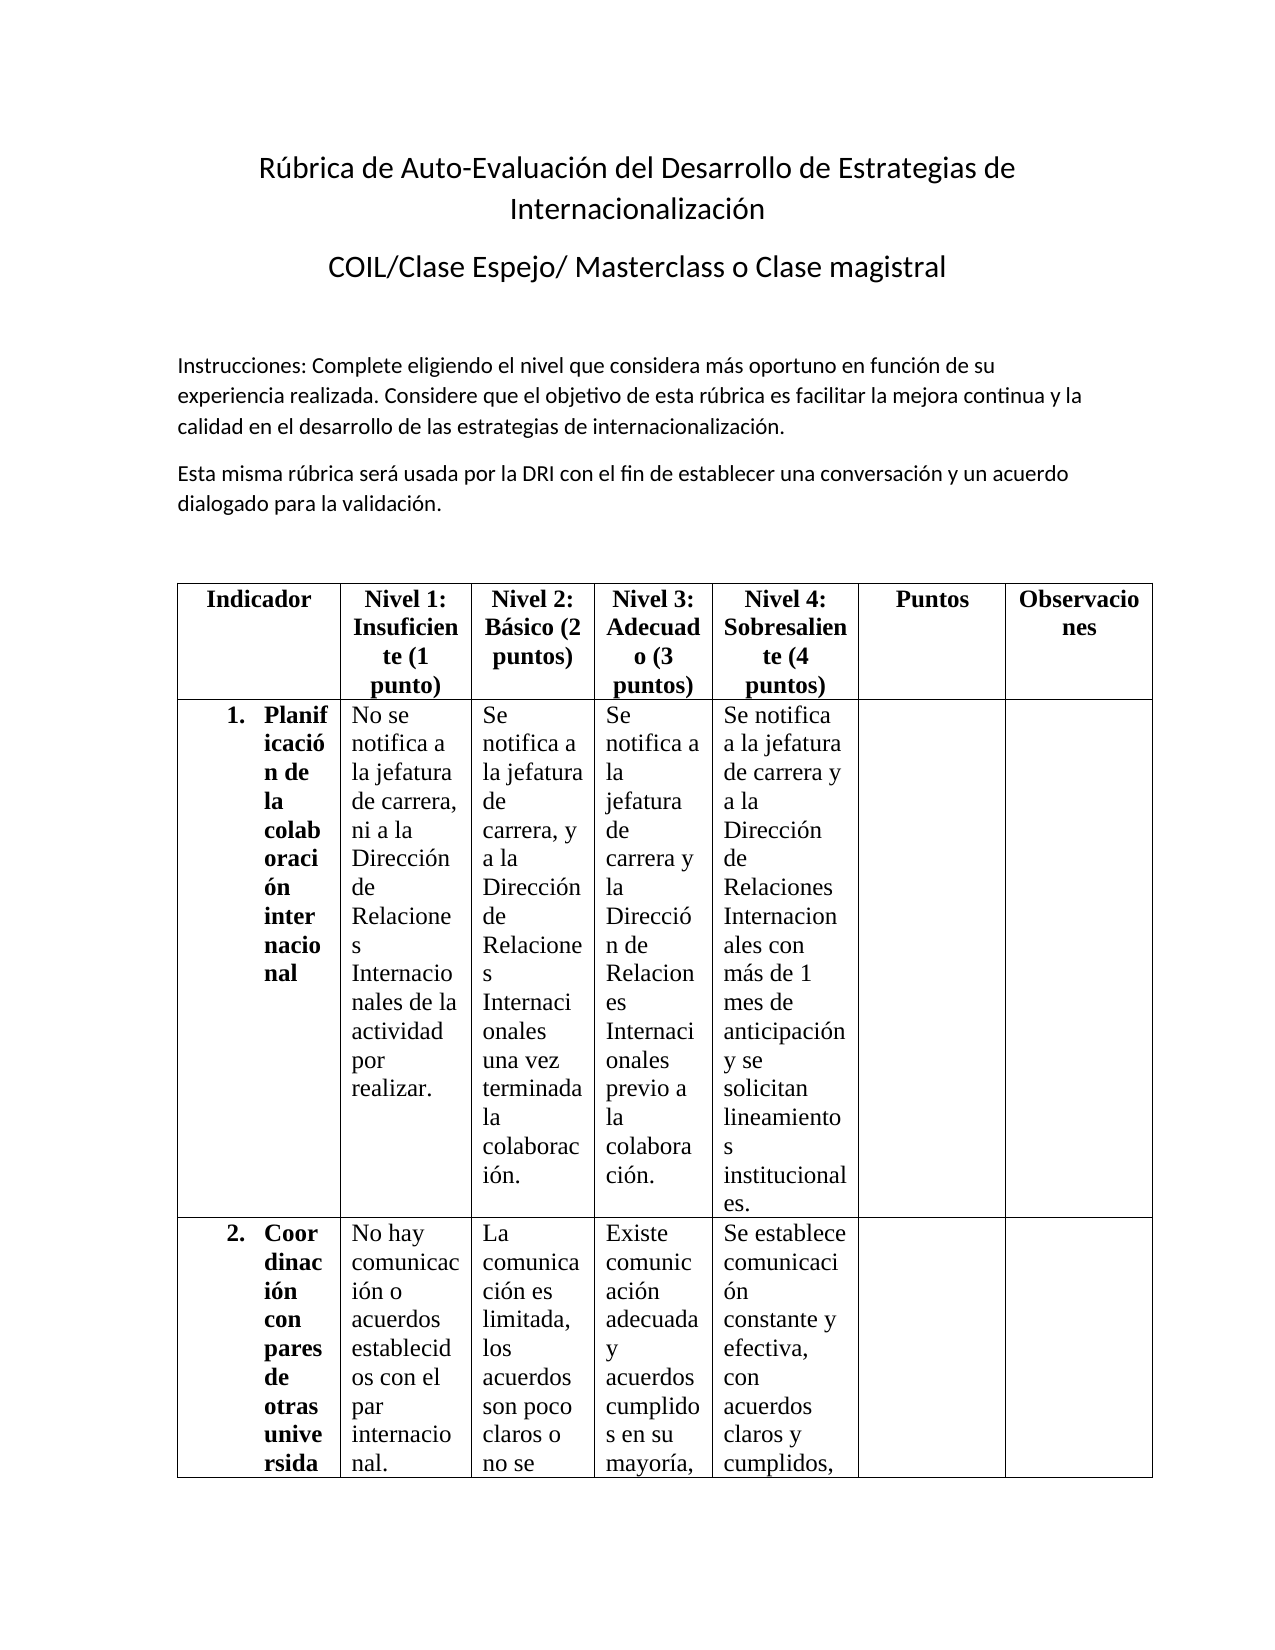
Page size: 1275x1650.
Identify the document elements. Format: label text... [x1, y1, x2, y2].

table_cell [178, 1218, 340, 1477]
table_header Nivel 4: Sobresaliente (4 puntos) [713, 584, 858, 699]
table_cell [713, 1218, 858, 1477]
table_cell [859, 700, 1005, 1217]
table_header Nivel 3: Adecuado (3 puntos) [595, 584, 712, 699]
table_cell Se notifica a la jefatura de carrera y a la Dirección de Relaciones Internacionales con más de 1 mes de anticipación y se solicitan lineamientos institucionales. [713, 700, 858, 1217]
table_header Indicador [178, 584, 340, 699]
table_header Observaciones [1006, 584, 1152, 699]
table_cell No se notifica a la jefatura de carrera, ni a la Dirección de Relaciones Internacionales de la actividad por realizar. [341, 700, 471, 1217]
table_cell Se notifica a la jefatura de carrera, y a la Dirección de Relaciones Internacionales una vez terminada la colaboración. [472, 700, 594, 1217]
table_cell Planificación de la colaboración internacional [178, 700, 340, 1217]
table_cell [1006, 700, 1152, 1217]
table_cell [341, 1218, 471, 1477]
text Instrucciones: Complete eligiendo el nivel que considera más oportuno en función de su experiencia realizada. Considere que el objetivo de esta rúbrica es facilitar la mejora continua y la calidad en el desarrollo de las estrategias de internacionalización. [177, 351, 1098, 440]
table_header Puntos [859, 584, 1005, 699]
text COIL/Clase Espejo/ Masterclass o Clase magistral [177, 247, 1098, 285]
text Esta misma rúbrica será usada por la DRI con el fin de establecer una conversación y un acuerdo dialogado para la validación. [177, 459, 1098, 517]
table_header Nivel 2: Básico (2 puntos) [472, 584, 594, 699]
table_header Nivel 1: Insuficiente (1 punto) [341, 584, 471, 699]
text Rúbrica de Auto-Evaluación del Desarrollo de Estrategias de Internacionalización [177, 148, 1098, 227]
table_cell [472, 1218, 594, 1477]
table_cell [859, 1218, 1005, 1477]
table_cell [595, 1218, 712, 1477]
table_cell Se notifica a la jefatura de carrera y la Dirección de Relaciones Internacionales previo a la colaboración. [595, 700, 712, 1217]
table_cell [1006, 1218, 1152, 1477]
